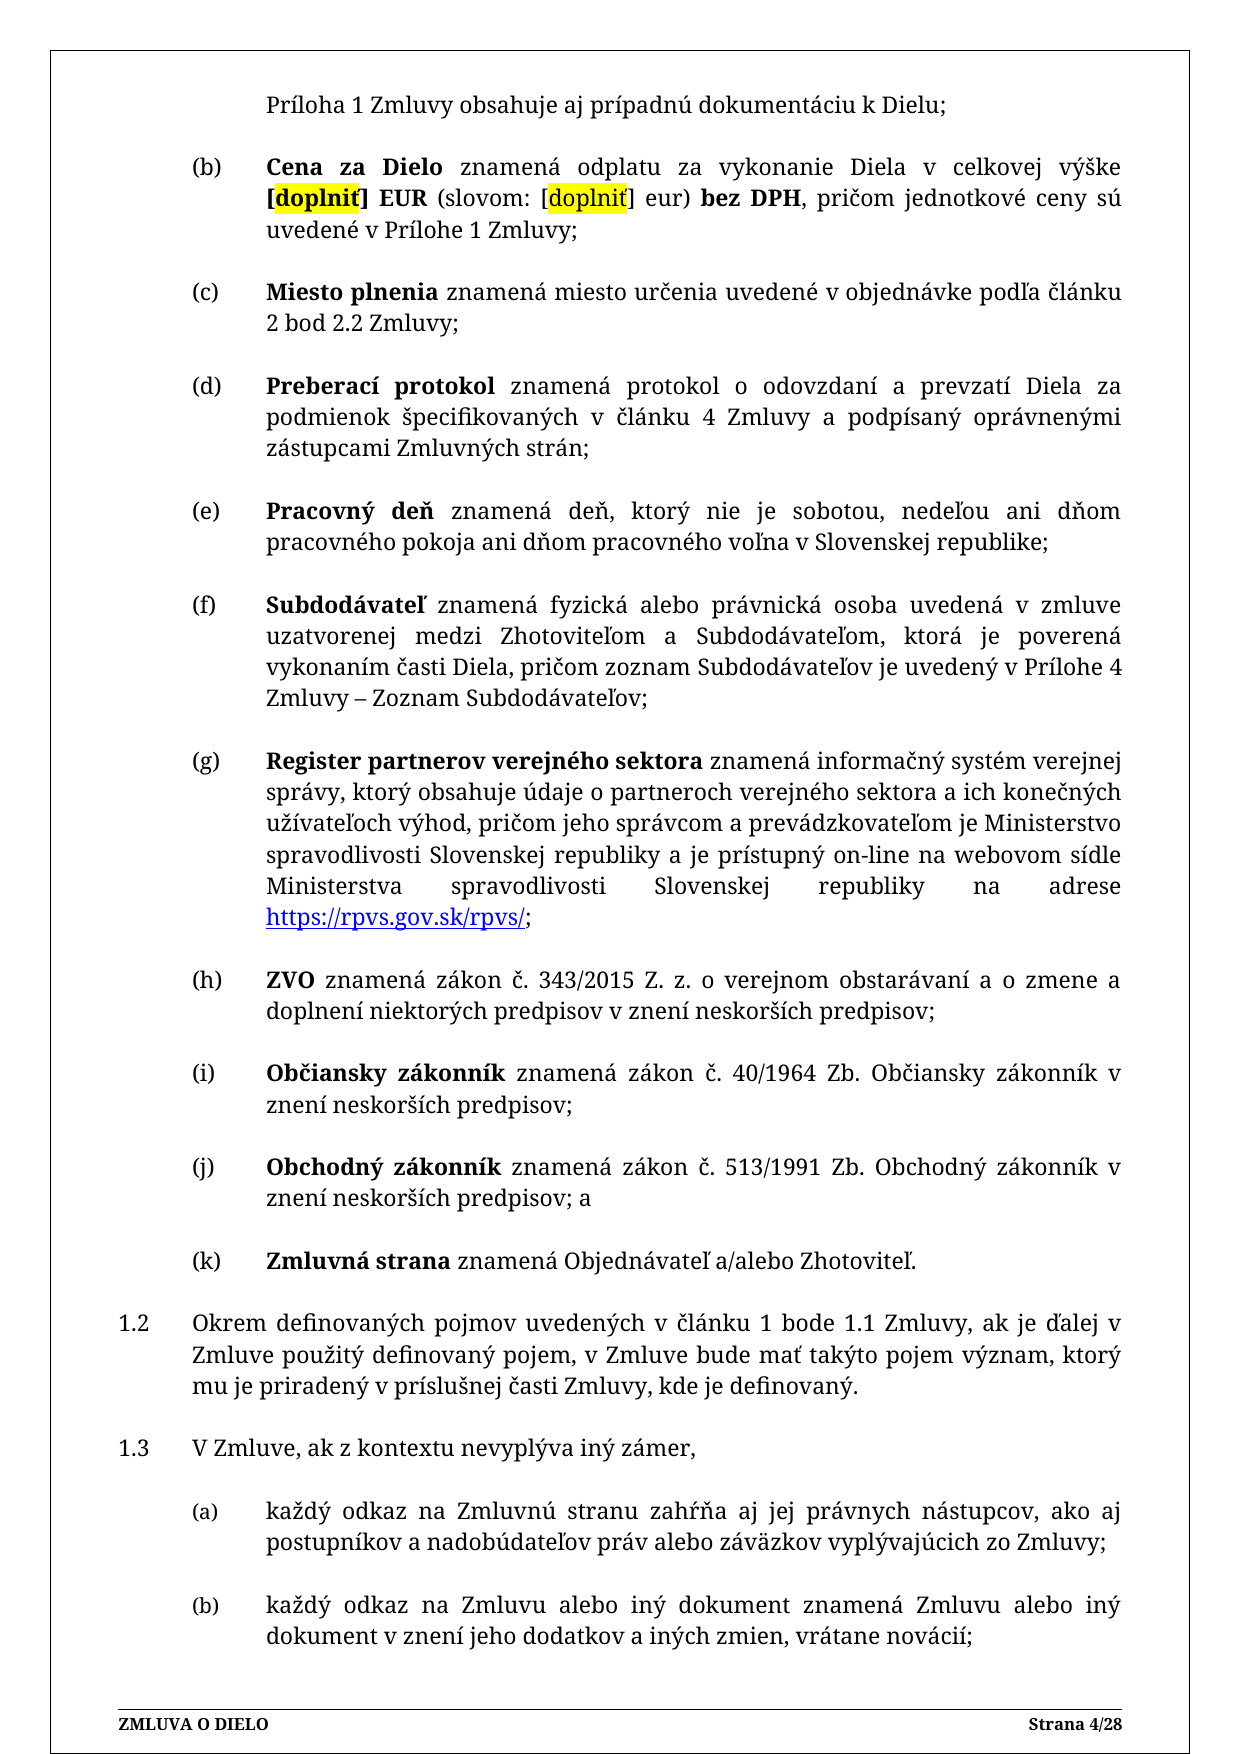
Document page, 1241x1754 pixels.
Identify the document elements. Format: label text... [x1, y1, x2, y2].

list Miesto plnenia znamená miesto určenia uvedené v objednávke podľa článku 2 bod 2.2 Zmluvy; [192, 276, 1122, 339]
list V Zmluve, ak z kontextu nevyplýva iný zámer, [118, 1432, 1122, 1464]
list Register partnerov verejného sektora znamená informačný systém verejnej správy, ktorý obsahuje údaje o partneroch verejného sektora a ich konečných užívateľoch výhod, pričom jeho správcom a prevádzkovateľom je Ministerstvo spravodlivosti Slovenskej republiky a je prístupný on-line na webovom sídle Ministerstva spravodlivosti Slovenskej republiky na adrese https://rpvs.gov.sk/rpvs/; [192, 745, 1122, 932]
list Okrem definovaných pojmov uvedených v článku 1 bode 1.1 Zmluvy, ak je ďalej v Zmluve použitý definovaný pojem, v Zmluve bude mať takýto pojem význam, ktorý mu je priradený v príslušnej časti Zmluvy, kde je definovaný. [118, 1307, 1122, 1401]
list Občiansky zákonník znamená zákon č. 40/1964 Zb. Občiansky zákonník v znení neskorších predpisov; [192, 1057, 1122, 1120]
list Subdodávateľ znamená fyzická alebo právnická osoba uvedená v zmluve uzatvorenej medzi Zhotoviteľom a Subdodávateľom, ktorá je poverená vykonaním časti Diela, pričom zoznam Subdodávateľov je uvedený v Prílohe 4 Zmluvy – Zoznam Subdodávateľov; [192, 589, 1122, 714]
list Zmluvná strana znamená Objednávateľ a/alebo Zhotoviteľ. [192, 1245, 1122, 1276]
list Cena za Dielo znamená odplatu za vykonanie Diela v celkovej výške [doplniť] EUR (slovom: [doplniť] eur) bez DPH, pričom jednotkové ceny sú uvedené v Prílohe 1 Zmluvy; [192, 151, 1122, 245]
list ZVO znamená zákon č. 343/2015 Z. z. o verejnom obstarávaní a o zmene a doplnení niektorých predpisov v znení neskorších predpisov; [192, 964, 1122, 1026]
list každý odkaz na Zmluvu alebo iný dokument znamená Zmluvu alebo iný dokument v znení jeho dodatkov a iných zmien, vrátane novácií; [192, 1589, 1122, 1651]
list každý odkaz na Zmluvnú stranu zahŕňa aj jej právnych nástupcov, ako aj postupníkov a nadobúdateľov práv alebo záväzkov vyplývajúcich zo Zmluvy; [192, 1495, 1122, 1557]
list Pracovný deň znamená deň, ktorý nie je sobotou, nedeľou ani dňom pracovného pokoja ani dňom pracovného voľna v Slovenskej republike; [192, 495, 1122, 557]
list Obchodný zákonník znamená zákon č. 513/1991 Zb. Obchodný zákonník v znení neskorších predpisov; a [192, 1151, 1122, 1214]
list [192, 89, 1122, 120]
list Preberací protokol znamená protokol o odovzdaní a prevzatí Diela za podmienok špecifikovaných v článku 4 Zmluvy a podpísaný oprávnenými zástupcami Zmluvných strán; [192, 370, 1122, 464]
